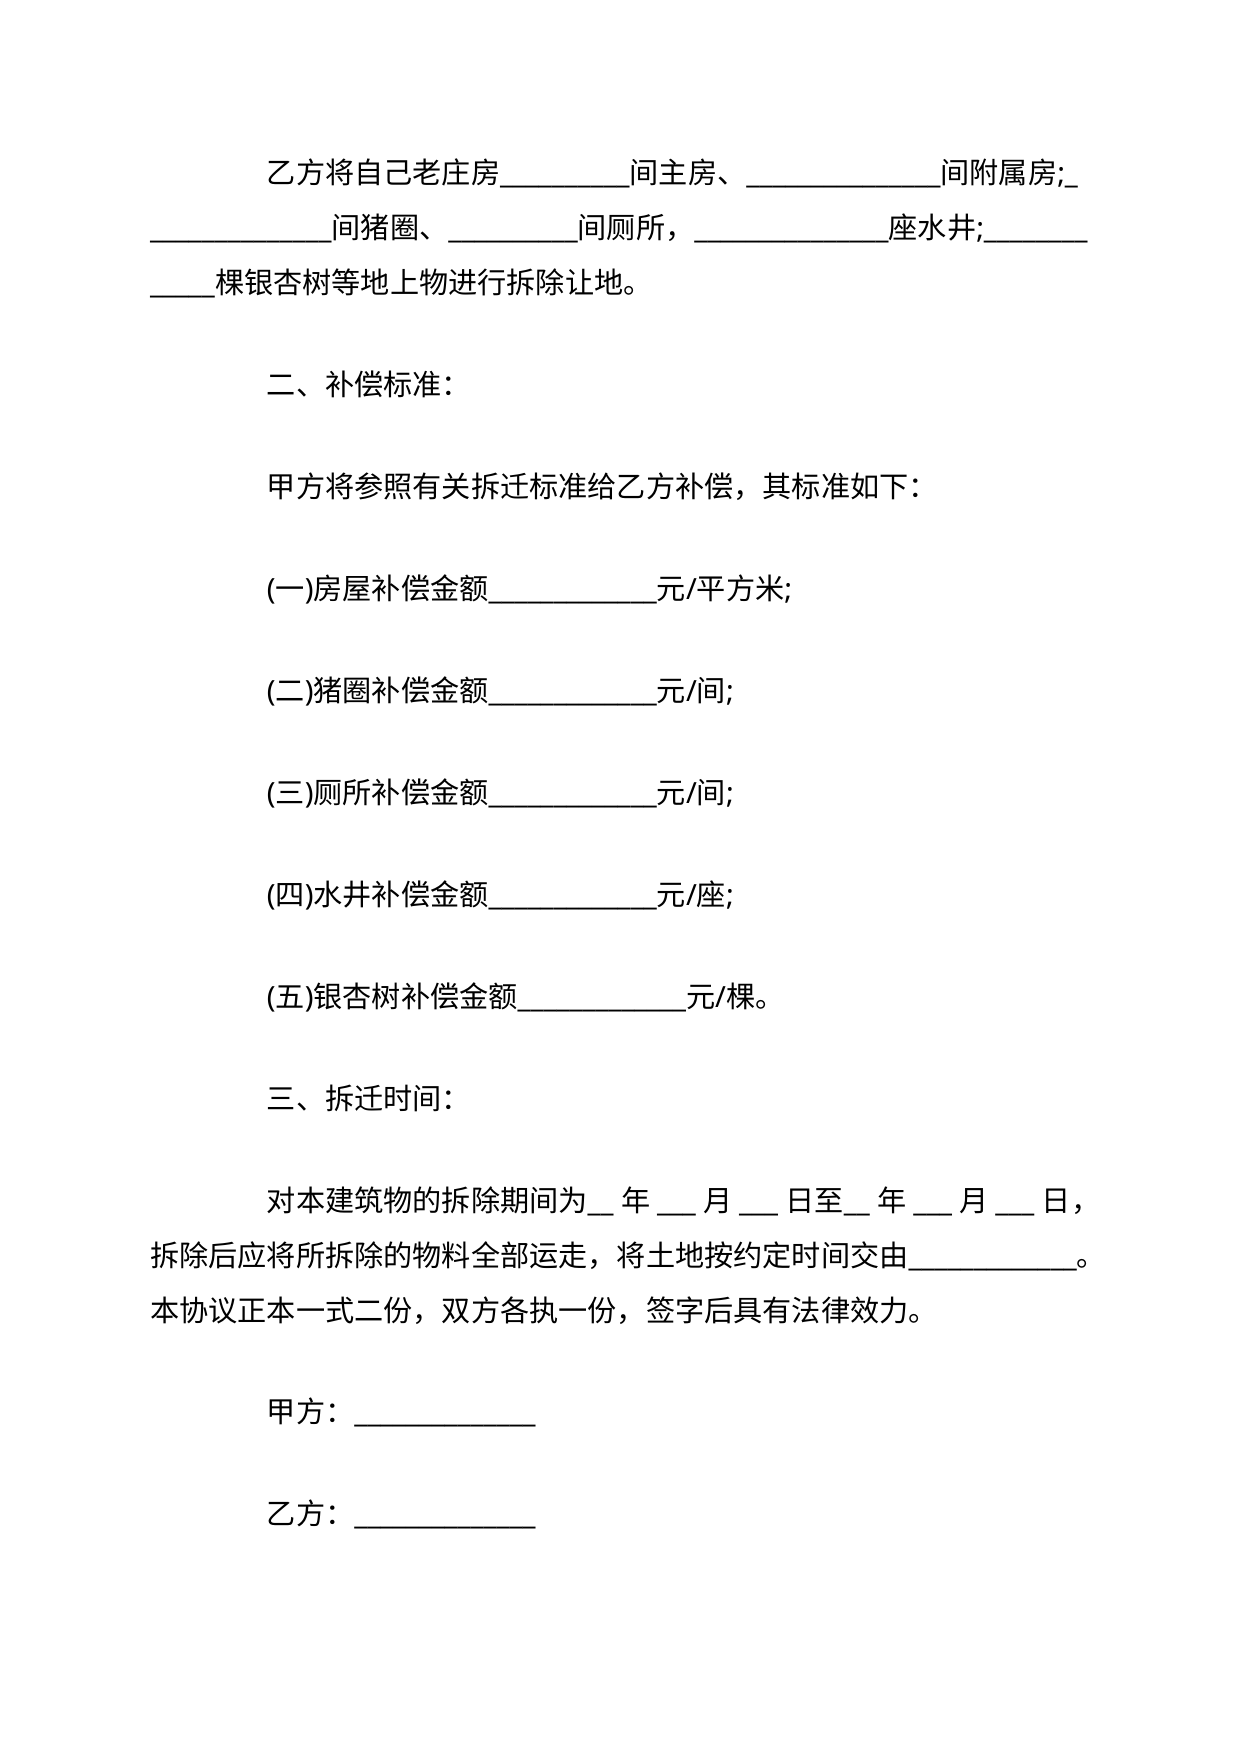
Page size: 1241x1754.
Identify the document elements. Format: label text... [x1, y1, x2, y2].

text (一)房屋补偿金额_____________元/平方米; [150, 566, 1090, 608]
text 三、拆迁时间： [150, 1075, 1090, 1118]
text 二、补偿标准： [150, 362, 1090, 404]
text (五)银杏树补偿金额_____________元/棵。 [150, 973, 1090, 1016]
text 甲方将参照有关拆迁标准给乙方补偿，其标准如下： [150, 464, 1090, 506]
text 对本建筑物的拆除期间为__ 年 ___ 月 ___ 日至__ 年 ___ 月 ___ 日，拆除后应将所拆除的物料全部运走，将土地按约定时间交由_____________。本协议正本一式二份，双方各执一份，签字后具有法律效力。 [150, 1177, 1090, 1329]
text (四)水井补偿金额_____________元/座; [150, 871, 1090, 914]
text 乙方将自己老庄房__________间主房、_______________间附属房;_______________间猪圈、__________间厕所，_______________座水井;_____________棵银杏树等地上物进行拆除让地。 [150, 150, 1090, 302]
text (三)厕所补偿金额_____________元/间; [150, 769, 1090, 812]
text 甲方：______________ [150, 1389, 1090, 1431]
text 乙方：______________ [150, 1491, 1090, 1533]
text (二)猪圈补偿金额_____________元/间; [150, 667, 1090, 710]
